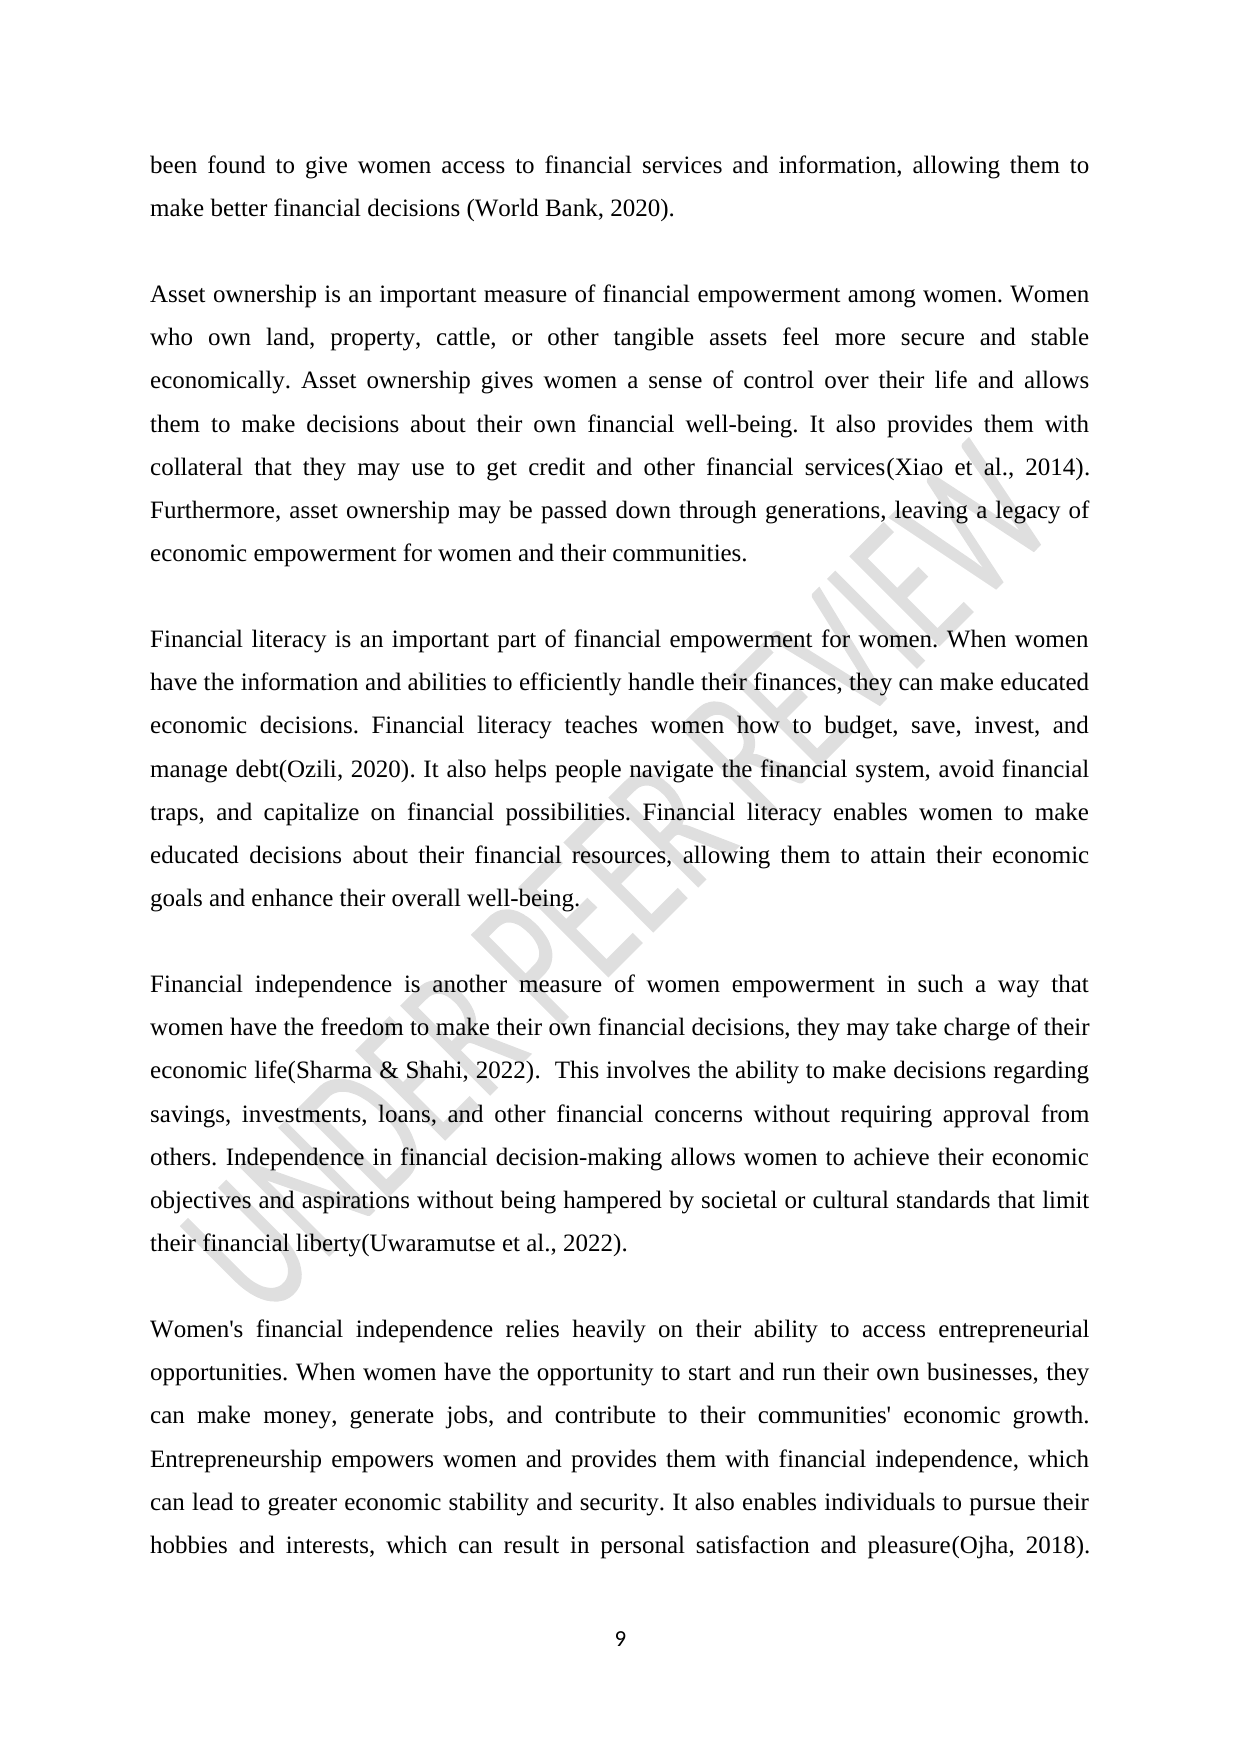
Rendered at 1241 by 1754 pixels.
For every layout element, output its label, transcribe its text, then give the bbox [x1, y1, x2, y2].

text Asset ownership is an important measure of financial empowerment among women. Women who own land, property, cattle, or other tangible assets feel more secure and stable economically. Asset ownership gives women a sense of control over their life and allows them to make decisions about their own financial well-being. It also provides them with collateral that they may use to get credit and other financial services(Xiao et al., 2014). Furthermore, asset ownership may be passed down through generations, leaving a legacy of economic empowerment for women and their communities. [150, 279, 1090, 567]
text Financial independence is another measure of women empowerment in such a way that women have the freedom to make their own financial decisions, they may take charge of their economic life(Sharma & Shahi, 2022). This involves the ability to make decisions regarding savings, investments, loans, and other financial concerns without requiring approval from others. Independence in financial decision-making allows women to achieve their economic objectives and aspirations without being hampered by societal or cultural standards that limit their financial liberty(Uwaramutse et al., 2022). [150, 969, 1090, 1257]
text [150, 150, 1090, 222]
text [150, 1314, 1090, 1559]
text Financial literacy is an important part of financial empowerment for women. When women have the information and abilities to efficiently handle their finances, they can make educated economic decisions. Financial literacy teaches women how to budget, save, invest, and manage debt(Ozili, 2020). It also helps people navigate the financial system, avoid financial traps, and capitalize on financial possibilities. Financial literacy enables women to make educated decisions about their financial resources, allowing them to attain their economic goals and enhance their overall well-being. [150, 624, 1090, 912]
